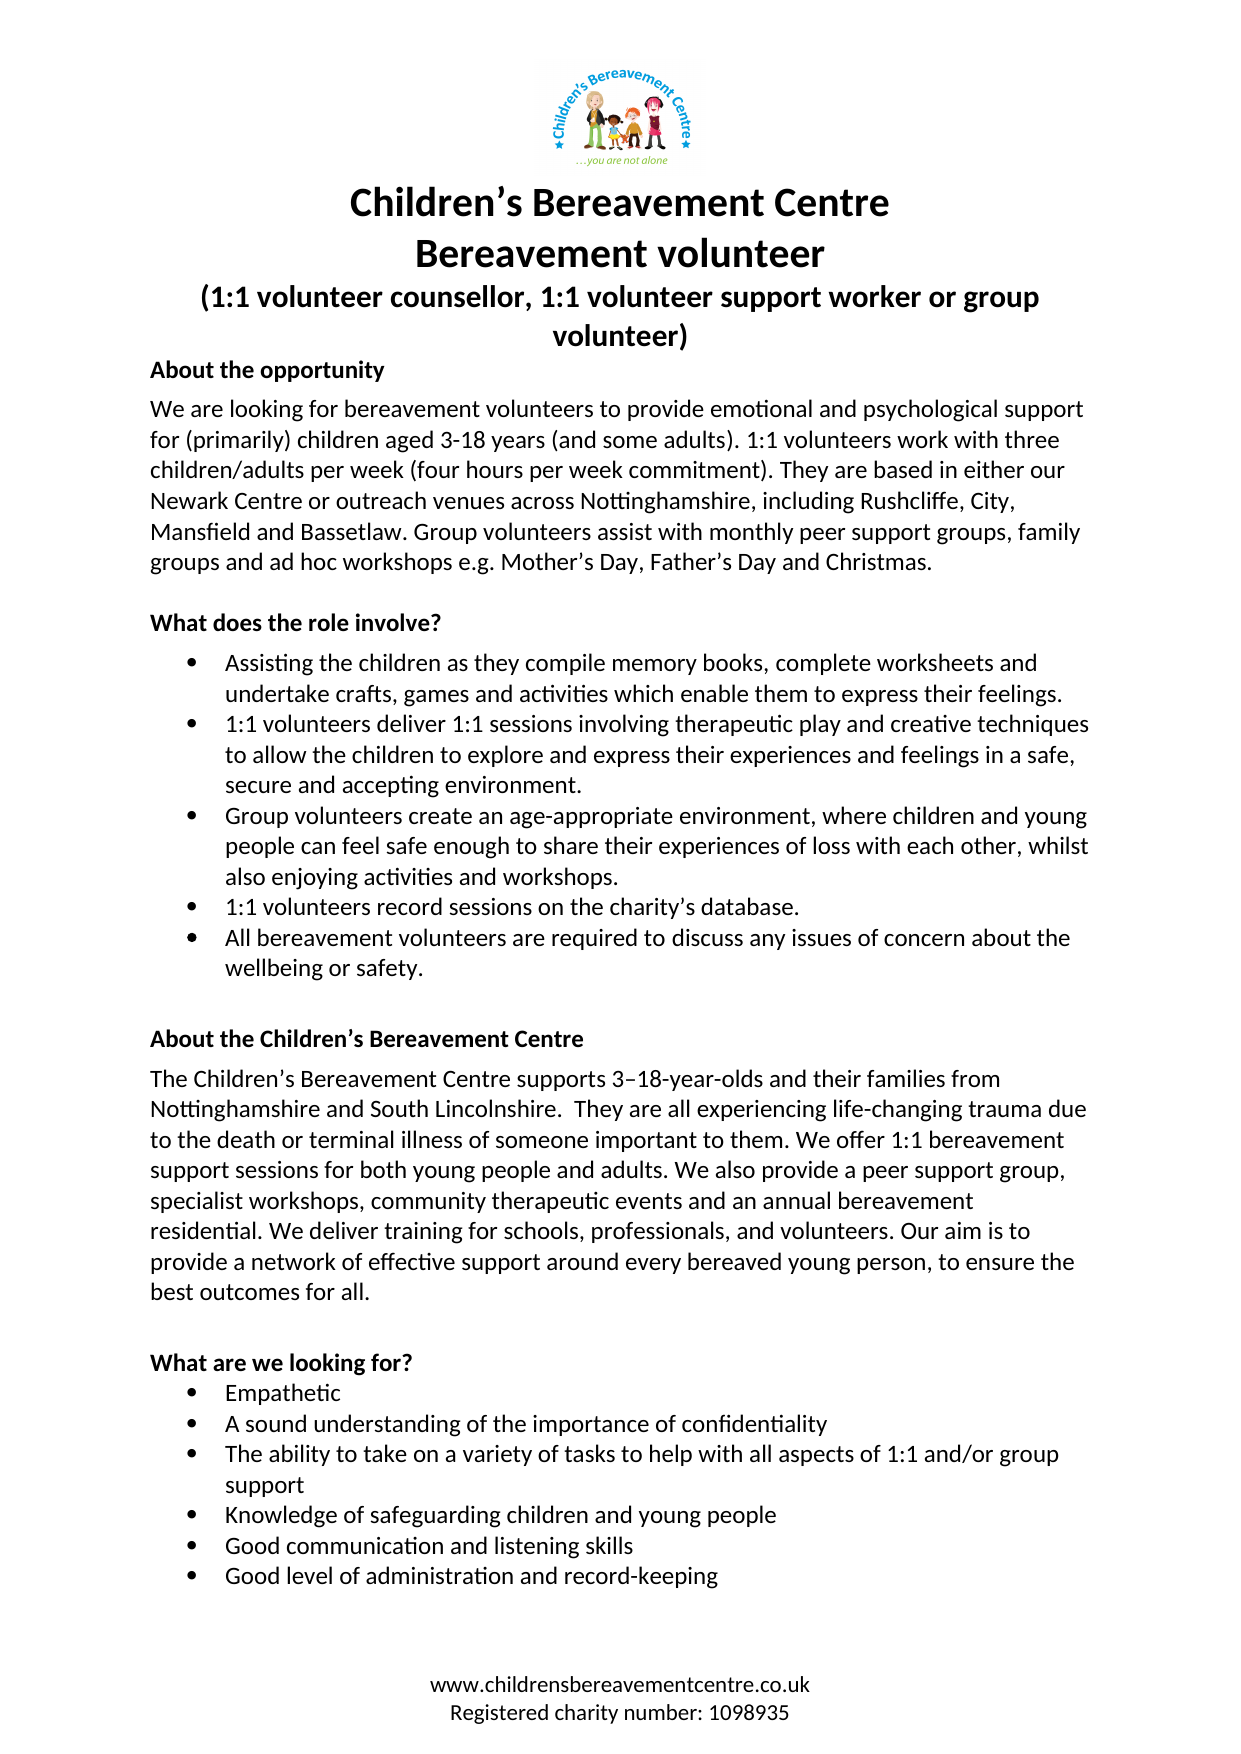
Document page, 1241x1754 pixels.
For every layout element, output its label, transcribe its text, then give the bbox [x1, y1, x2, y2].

text What are we looking for? [150, 1347, 1090, 1377]
list Knowledge of safeguarding children and young people [187, 1499, 1090, 1530]
text About the opportunity [150, 354, 1090, 384]
list Good communication and listening skills [187, 1530, 1090, 1560]
text (1:1 volunteer counsellor, 1:1 volunteer support worker or group volunteer) [150, 277, 1090, 354]
text The Children’s Bereavement Centre supports 3–18-year-olds and their families from Nottinghamshire and South Lincolnshire. They are all experiencing life-changing trauma due to the death or terminal illness of someone important to them. We offer 1:1 bereavement support sessions for both young people and adults. We also provide a peer support group, specialist workshops, community therapeutic events and an annual bereavement residential. We deliver training for schools, professionals, and volunteers. Our aim is to provide a network of effective support around every bereaved young person, to ensure the best outcomes for all. [150, 1063, 1090, 1307]
list Empathetic [187, 1377, 1090, 1408]
text Bereavement volunteer [150, 227, 1090, 277]
text What does the role involve? [150, 607, 1090, 638]
list 1:1 volunteers record sessions on the charity’s database. [187, 891, 1090, 922]
list 1:1 volunteers deliver 1:1 sessions involving therapeutic play and creative techniques to allow the children to explore and express their experiences and feelings in a safe, secure and accepting environment. [187, 708, 1090, 800]
list Group volunteers create an age-appropriate environment, where children and young people can feel safe enough to share their experiences of loss with each other, whilst also enjoying activities and workshops. [187, 800, 1090, 891]
list The ability to take on a variety of tasks to help with all aspects of 1:1 and/or group support [187, 1438, 1090, 1499]
list A sound understanding of the importance of confidentiality [187, 1408, 1090, 1438]
picture [533, 59, 707, 176]
list Good level of administration and record-keeping [187, 1560, 1090, 1591]
text About the Children’s Bereavement Centre [150, 1023, 1090, 1053]
text We are looking for bereavement volunteers to provide emotional and psychological support for (primarily) children aged 3-18 years (and some adults). 1:1 volunteers work with three children/adults per week (four hours per week commitment). They are based in either our Newark Centre or outreach venues across Nottinghamshire, including Rushcliffe, City, Mansfield and Bassetlaw. Group volunteers assist with monthly peer support groups, family groups and ad hoc workshops e.g. Mother’s Day, Father’s Day and Christmas. [150, 394, 1090, 577]
list All bereavement volunteers are required to discuss any issues of concern about the wellbeing or safety. [187, 922, 1090, 983]
text Children’s Bereavement Centre [150, 176, 1090, 227]
list Assisting the children as they compile memory books, complete worksheets and undertake crafts, games and activities which enable them to express their feelings. [187, 647, 1090, 708]
